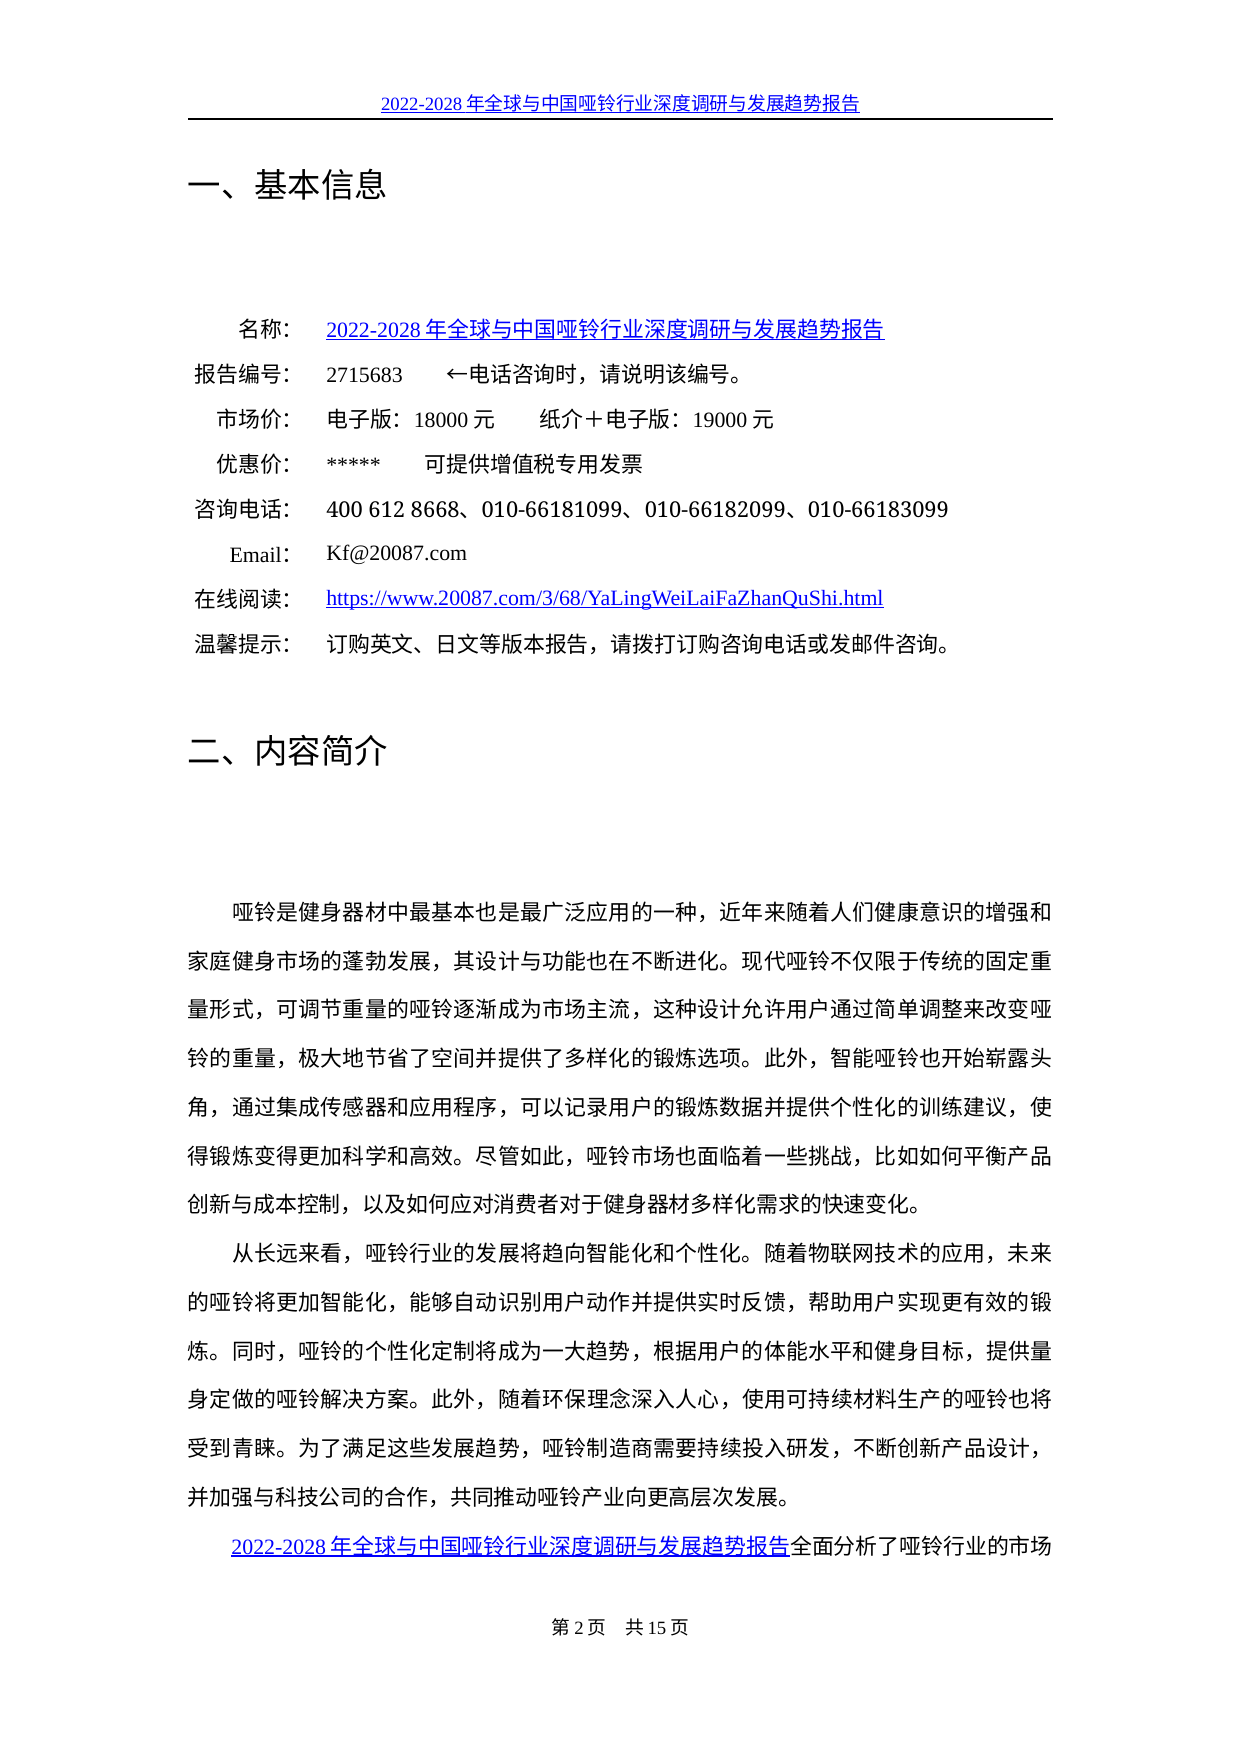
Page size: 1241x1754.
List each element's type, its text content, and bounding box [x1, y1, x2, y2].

table_header 名称： [167, 312, 315, 357]
table_cell [315, 582, 1073, 627]
table_cell 订购英文、日文等版本报告，请拨打订购咨询电话或发邮件咨询。 [315, 627, 1073, 672]
table_cell Email： [167, 537, 315, 582]
table_cell 报告编号： [167, 357, 315, 402]
table_cell Kf@20087.com [315, 537, 1073, 582]
table_cell 电子版：18000 元 纸介＋电子版：19000 元 [315, 402, 1073, 447]
title 一、基本信息 [187, 150, 1053, 215]
table_cell 优惠价： [167, 447, 315, 492]
table_cell 2715683 ←电话咨询时，请说明该编号。 [315, 357, 1073, 402]
table_cell ***** 可提供增值税专用发票 [315, 447, 1073, 492]
table_cell 温馨提示： [167, 627, 315, 672]
table_cell 在线阅读： [167, 582, 315, 627]
table_cell 市场价： [167, 402, 315, 447]
table_cell 咨询电话： [167, 492, 315, 537]
table_header 2022-2028年全球与中国哑铃行业深度调研与发展趋势报告 [315, 312, 1073, 357]
title 二、内容简介 [187, 717, 1053, 782]
table_cell 400 612 8668、010-66181099、010-66182099、010-66183099 [315, 492, 1073, 537]
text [187, 894, 1053, 1561]
